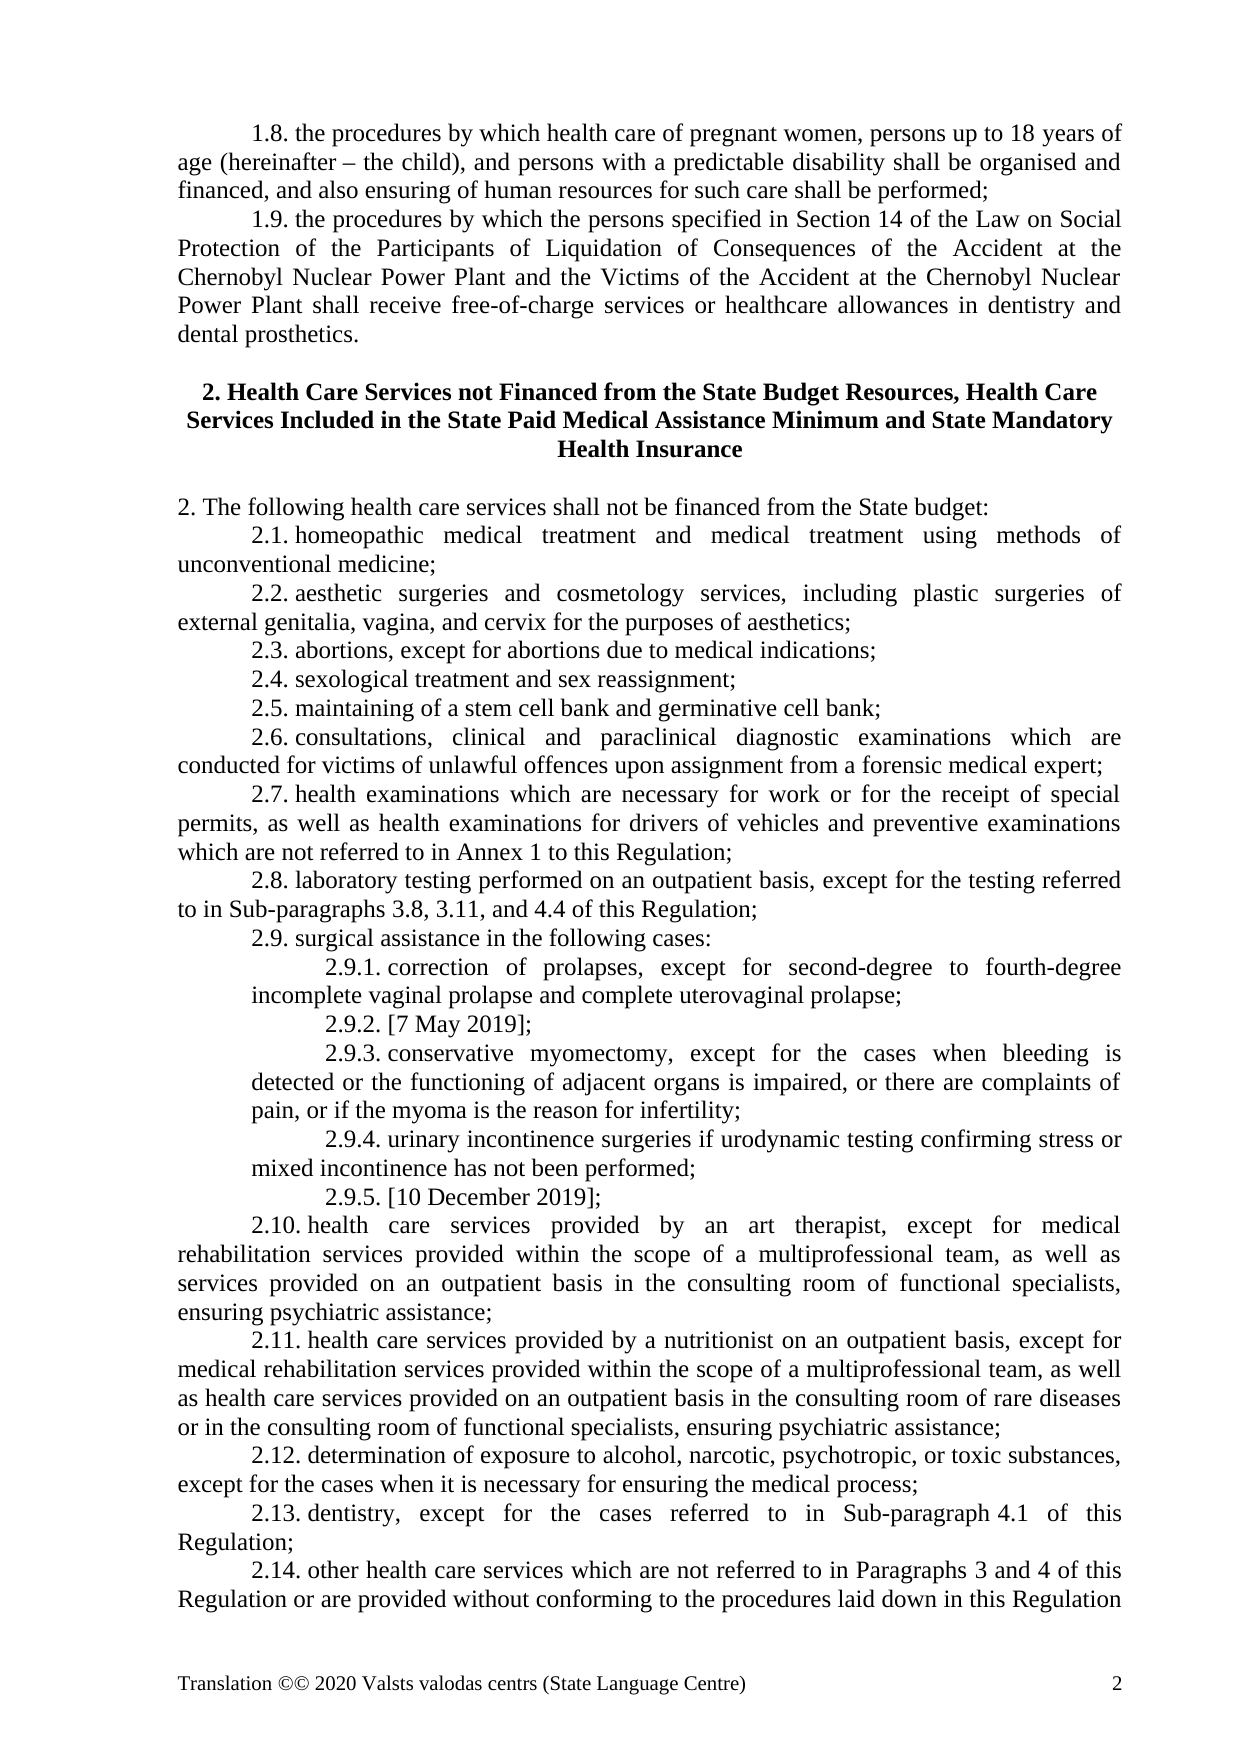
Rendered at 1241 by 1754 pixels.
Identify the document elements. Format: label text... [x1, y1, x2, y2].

text 2.3. abortions, except for abortions due to medical indications; [177, 636, 1122, 664]
text 2.8. laboratory testing performed on an outpatient basis, except for the testing referred to in Sub-paragraphs 3.8, 3.11, and 4.4 of this Regulation; [177, 866, 1122, 923]
text 2.10. health care services provided by an art therapist, except for medical rehabilitation services provided within the scope of a multiprofessional team, as well as services provided on an outpatient basis in the consulting room of functional specialists, ensuring psychiatric assistance; [177, 1211, 1122, 1326]
text 2.9.1. correction of prolapses, except for second-degree to fourth-degree incomplete vaginal prolapse and complete uterovaginal prolapse; [251, 952, 1122, 1009]
text 2. The following health care services shall not be financed from the State budget: [177, 492, 1122, 521]
text 2.12. determination of exposure to alcohol, narcotic, psychotropic, or toxic substances, except for the cases when it is necessary for ensuring the medical process; [177, 1441, 1122, 1498]
text 2.6. consultations, clinical and paraclinical diagnostic examinations which are conducted for victims of unlawful offences upon assignment from a forensic medical expert; [177, 722, 1122, 779]
text 2.9.5. [10 December 2019]; [251, 1182, 1122, 1211]
text 2.9.4. urinary incontinence surgeries if urodynamic testing confirming stress or mixed incontinence has not been performed; [251, 1124, 1122, 1182]
text 2.9.3. conservative myomectomy, except for the cases when bleeding is detected or the functioning of adjacent organs is impaired, or there are complaints of pain, or if the myoma is the reason for infertility; [251, 1038, 1122, 1124]
text 1.9. the procedures by which the persons specified in Section 14 of the Law on Social Protection of the Participants of Liquidation of Consequences of the Accident at the Chernobyl Nuclear Power Plant and the Victims of the Accident at the Chernobyl Nuclear Power Plant shall receive free-of-charge services or healthcare allowances in dentistry and dental prosthetics. [177, 204, 1122, 348]
text 2.9.2. [7 May 2019]; [251, 1009, 1122, 1038]
text 2.2. aesthetic surgeries and cosmetology services, including plastic surgeries of external genitalia, vagina, and cervix for the purposes of aesthetics; [177, 578, 1122, 636]
text 2.9. surgical assistance in the following cases: [177, 923, 1122, 952]
text 1.8. the procedures by which health care of pregnant women, persons up to 18 years of age (hereinafter – the child), and persons with a predictable disability shall be organised and financed, and also ensuring of human resources for such care shall be performed; [177, 118, 1122, 204]
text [177, 1556, 1122, 1613]
text 2. Health Care Services not Financed from the State Budget Resources, Health Care Services Included in the State Paid Medical Assistance Minimum and State Mandatory Health Insurance [177, 377, 1122, 463]
text 2.13. dentistry, except for the cases referred to in Sub-paragraph 4.1 of this Regulation; [177, 1498, 1122, 1556]
text 2.11. health care services provided by a nutritionist on an outpatient basis, except for medical rehabilitation services provided within the scope of a multiprofessional team, as well as health care services provided on an outpatient basis in the consulting room of rare diseases or in the consulting room of functional specialists, ensuring psychiatric assistance; [177, 1326, 1122, 1441]
text 2.5. maintaining of a stem cell bank and germinative cell bank; [177, 693, 1122, 722]
text 2.7. health examinations which are necessary for work or for the receipt of special permits, as well as health examinations for drivers of vehicles and preventive examinations which are not referred to in Annex 1 to this Regulation; [177, 779, 1122, 866]
text 2.4. sexological treatment and sex reassignment; [177, 664, 1122, 693]
text 2.1. homeopathic medical treatment and medical treatment using methods of unconventional medicine; [177, 521, 1122, 578]
